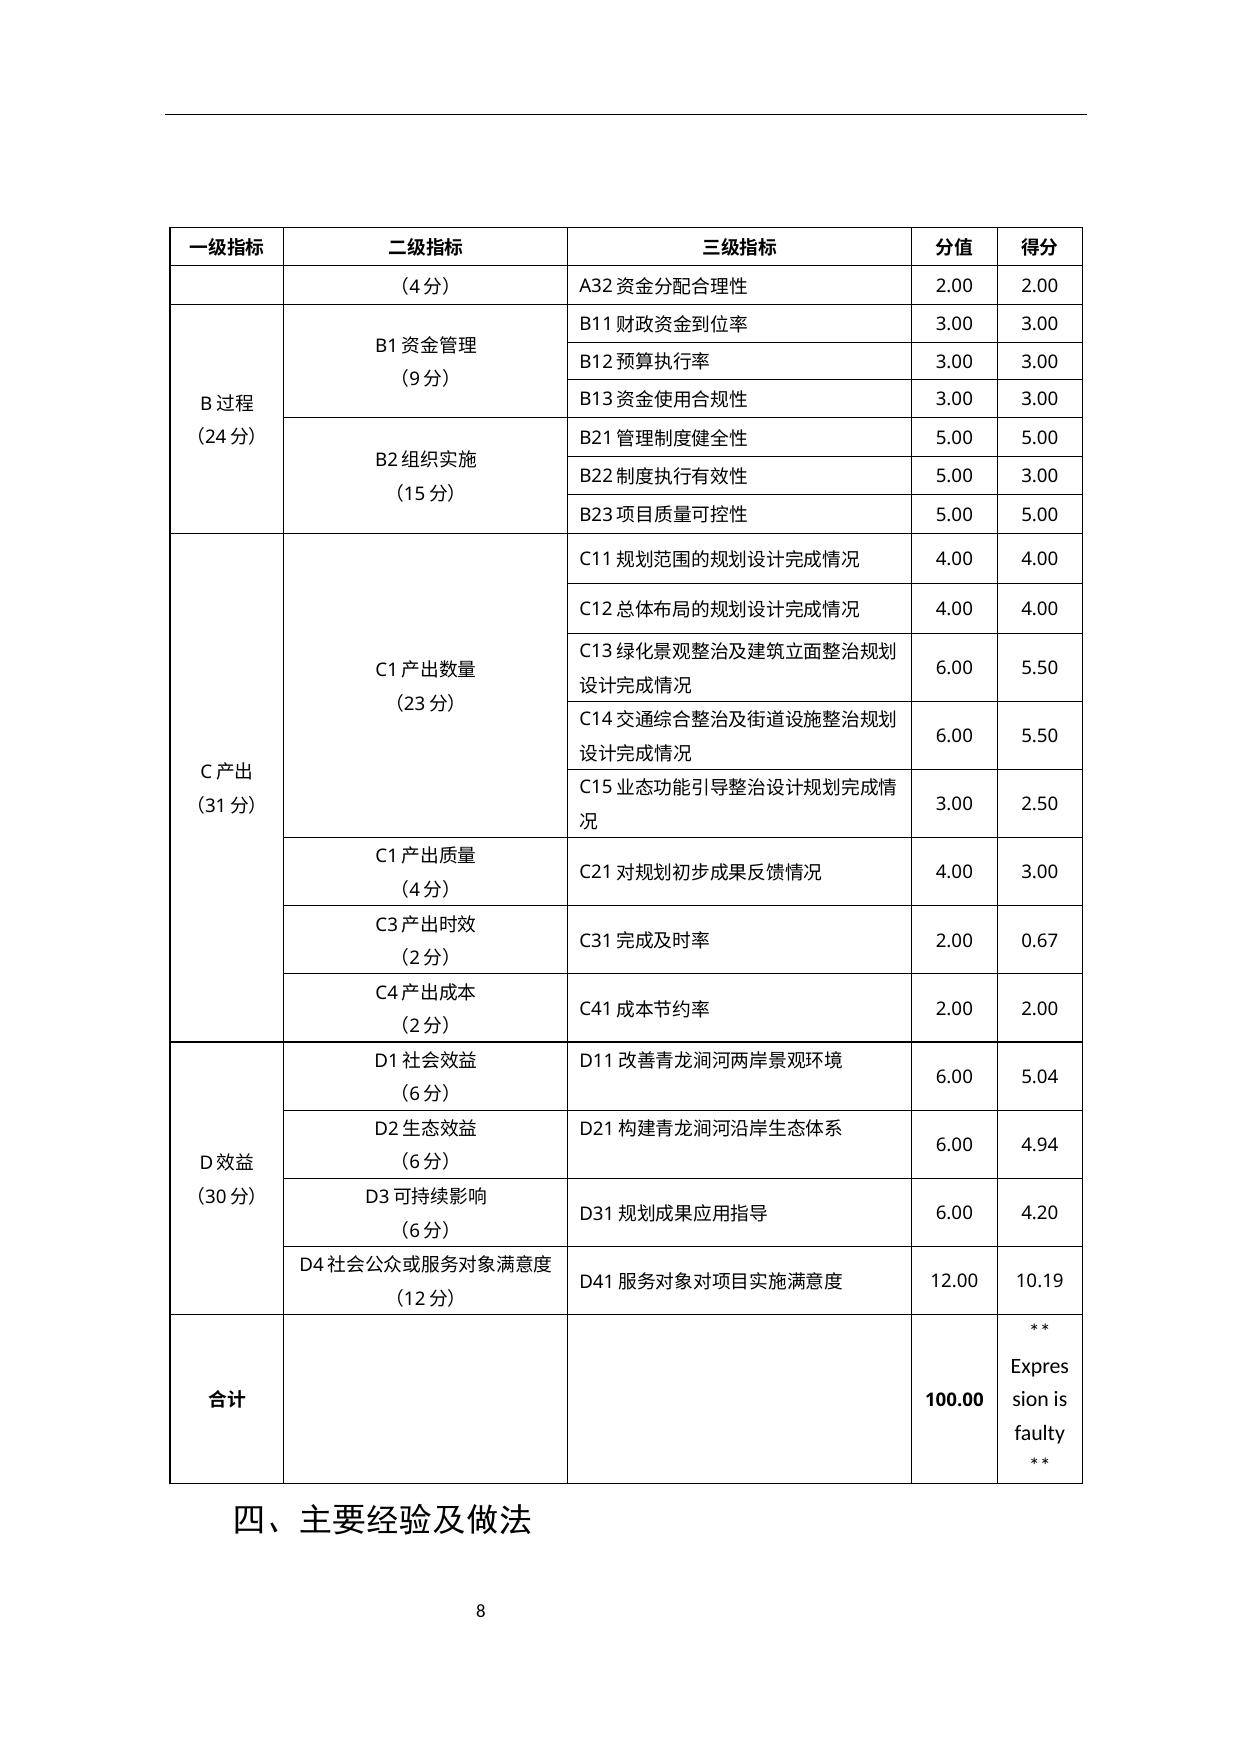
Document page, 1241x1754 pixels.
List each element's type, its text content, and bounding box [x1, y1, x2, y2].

table_cell 6.00 [912, 634, 997, 701]
table_cell 3.00 [998, 343, 1082, 379]
table_cell 3.00 [998, 305, 1082, 342]
table_cell C11规划范围的规划设计完成情况 [568, 534, 911, 582]
table_cell 5.00 [912, 418, 997, 456]
list 四、主要经验及做法 [165, 1484, 1087, 1551]
table_cell B12预算执行率 [568, 343, 911, 379]
table_cell B1资金管理 （9分） [284, 305, 567, 417]
table_cell 12.00 [912, 1247, 997, 1314]
table_cell C15业态功能引导整治设计规划完成情况 [568, 770, 911, 837]
table_cell C14交通综合整治及街道设施整治规划设计完成情况 [568, 702, 911, 769]
table_cell A32资金分配合理性 [568, 266, 911, 304]
table_cell C41成本节约率 [568, 974, 911, 1041]
table_cell C1产出数量 （23分） [284, 534, 567, 837]
table_cell 4.94 [998, 1111, 1082, 1178]
table_header 分值 [912, 228, 997, 265]
table_cell C产出 （31分） [171, 534, 283, 1041]
table_cell C21对规划初步成果反馈情况 [568, 838, 911, 905]
table_cell 5.00 [912, 495, 997, 532]
table_cell D21构建青龙涧河沿岸生态体系 [568, 1111, 911, 1178]
table_cell D11改善青龙涧河两岸景观环境 [568, 1043, 911, 1109]
table_header 二级指标 [284, 228, 567, 265]
table_cell 6.00 [912, 1179, 997, 1246]
table_cell 4.00 [998, 534, 1082, 582]
table_cell C31完成及时率 [568, 906, 911, 973]
table_cell 4.00 [912, 534, 997, 582]
table_cell D3可持续影响 （6分） [284, 1179, 567, 1246]
table_cell 3.00 [912, 380, 997, 417]
table_header 得分 [998, 228, 1082, 265]
table_cell 83.74 [998, 1315, 1082, 1483]
table_cell 5.00 [998, 418, 1082, 456]
table_cell 6.00 [912, 702, 997, 769]
table_cell D效益 （30分） [171, 1043, 283, 1314]
table_cell 4.00 [912, 838, 997, 905]
table_cell C3产出时效 （2分） [284, 906, 567, 973]
table_cell 2.00 [998, 974, 1082, 1041]
table_cell 5.04 [998, 1043, 1082, 1109]
table_cell 2.00 [912, 974, 997, 1041]
table_cell 4.00 [912, 584, 997, 633]
table_cell B21管理制度健全性 [568, 418, 911, 456]
table_cell C4产出成本 （2分） [284, 974, 567, 1041]
table_cell 3.00 [912, 343, 997, 379]
table_cell 5.50 [998, 702, 1082, 769]
table_cell D4社会公众或服务对象满意度 （12分） [284, 1247, 567, 1314]
table_cell B2组织实施 （15分） [284, 418, 567, 532]
table_cell 2.00 [912, 906, 997, 973]
table_cell D2生态效益 （6分） [284, 1111, 567, 1178]
table_cell 6.00 [912, 1111, 997, 1178]
table_cell B11财政资金到位率 [568, 305, 911, 342]
table_cell 0.67 [998, 906, 1082, 973]
table_cell [568, 1315, 911, 1483]
table_cell D1社会效益 （6分） [284, 1043, 567, 1109]
table_cell 5.00 [998, 495, 1082, 532]
table_cell C1产出质量 （4分） [284, 838, 567, 905]
table_cell 100.00 [912, 1315, 997, 1483]
table_cell B22制度执行有效性 [568, 457, 911, 494]
table_cell D41服务对象对项目实施满意度 [568, 1247, 911, 1314]
table_header 三级指标 [568, 228, 911, 265]
table_cell [284, 1315, 567, 1483]
table_cell 3.00 [998, 838, 1082, 905]
table_cell 3.00 [912, 770, 997, 837]
table_cell 6.00 [912, 1043, 997, 1109]
table_cell 3.00 [912, 305, 997, 342]
table_cell 2.00 [998, 266, 1082, 304]
table_cell C12总体布局的规划设计完成情况 [568, 584, 911, 633]
table_cell 2.00 [912, 266, 997, 304]
table_cell D31规划成果应用指导 [568, 1179, 911, 1246]
table_cell 2.50 [998, 770, 1082, 837]
table_cell 10.19 [998, 1247, 1082, 1314]
table_cell 4.20 [998, 1179, 1082, 1246]
table_cell 3.00 [998, 457, 1082, 494]
table_cell A3资金安排 （4分） [284, 266, 567, 304]
table_cell 3.00 [998, 380, 1082, 417]
table_header 一级指标 [171, 228, 283, 265]
table_cell 合计 [171, 1315, 283, 1483]
table_cell B13资金使用合规性 [568, 380, 911, 417]
table_cell B过程 （24分） [171, 305, 283, 532]
table_cell 5.50 [998, 634, 1082, 701]
table_cell 4.00 [998, 584, 1082, 633]
table_cell B23项目质量可控性 [568, 495, 911, 532]
table_cell C13绿化景观整治及建筑立面整治规划设计完成情况 [568, 634, 911, 701]
table_cell 5.00 [912, 457, 997, 494]
